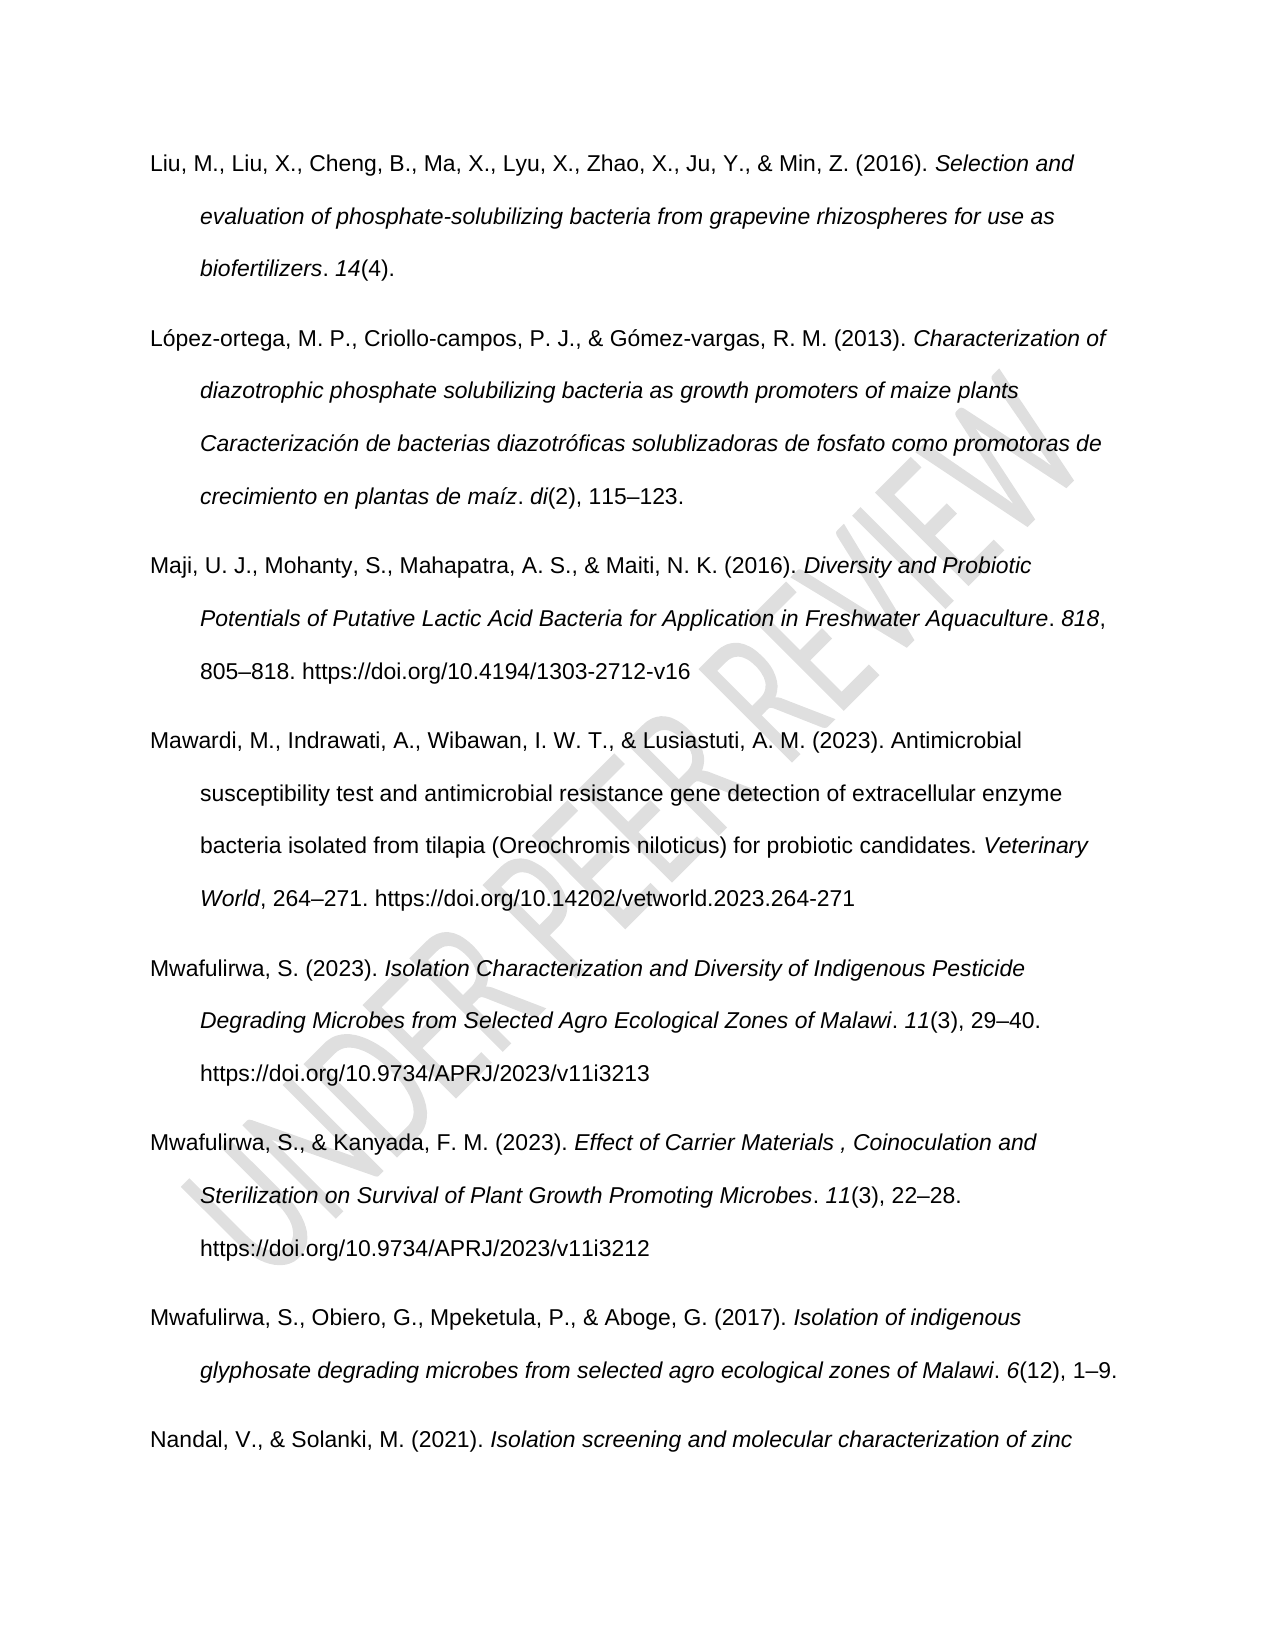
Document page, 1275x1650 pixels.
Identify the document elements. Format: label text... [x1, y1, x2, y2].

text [150, 1426, 1125, 1453]
text Mawardi, M., Indrawati, A., Wibawan, I. W. T., & Lusiastuti, A. M. (2023). Antimicrobial susceptibility test and antimicrobial resistance gene detection of extracellular enzyme bacteria isolated from tilapia (Oreochromis niloticus) for probiotic candidates. Veterinary World, 264–271. https://doi.org/10.14202/vetworld.2023.264-271 [150, 727, 1125, 912]
text Liu, M., Liu, X., Cheng, B., Ma, X., Lyu, X., Zhao, X., Ju, Y., & Min, Z. (2016). Selection and evaluation of phosphate-solubilizing bacteria from grapevine rhizospheres for use as biofertilizers. 14(4). [150, 150, 1125, 282]
text Mwafulirwa, S. (2023). Isolation Characterization and Diversity of Indigenous Pesticide Degrading Microbes from Selected Agro Ecological Zones of Malawi. 11(3), 29–40. https://doi.org/10.9734/APRJ/2023/v11i3213 [150, 954, 1125, 1086]
text Mwafulirwa, S., & Kanyada, F. M. (2023). Effect of Carrier Materials , Coinoculation and Sterilization on Survival of Plant Growth Promoting Microbes. 11(3), 22–28. https://doi.org/10.9734/APRJ/2023/v11i3212 [150, 1129, 1125, 1261]
text Maji, U. J., Mohanty, S., Mahapatra, A. S., & Maiti, N. K. (2016). Diversity and Probiotic Potentials of Putative Lactic Acid Bacteria for Application in Freshwater Aquaculture. 818, 805–818. https://doi.org/10.4194/1303-2712-v16 [150, 552, 1125, 684]
text López-ortega, M. P., Criollo-campos, P. J., & Gómez-vargas, R. M. (2013). Characterization of diazotrophic phosphate solubilizing bacteria as growth promoters of maize plants Caracterización de bacterias diazotróficas solublizadoras de fosfato como promotoras de crecimiento en plantas de maíz. di(2), 115–123. [150, 325, 1125, 509]
text Mwafulirwa, S., Obiero, G., Mpeketula, P., & Aboge, G. (2017). Isolation of indigenous glyphosate degrading microbes from selected agro ecological zones of Malawi. 6(12), 1–9. [150, 1304, 1125, 1383]
